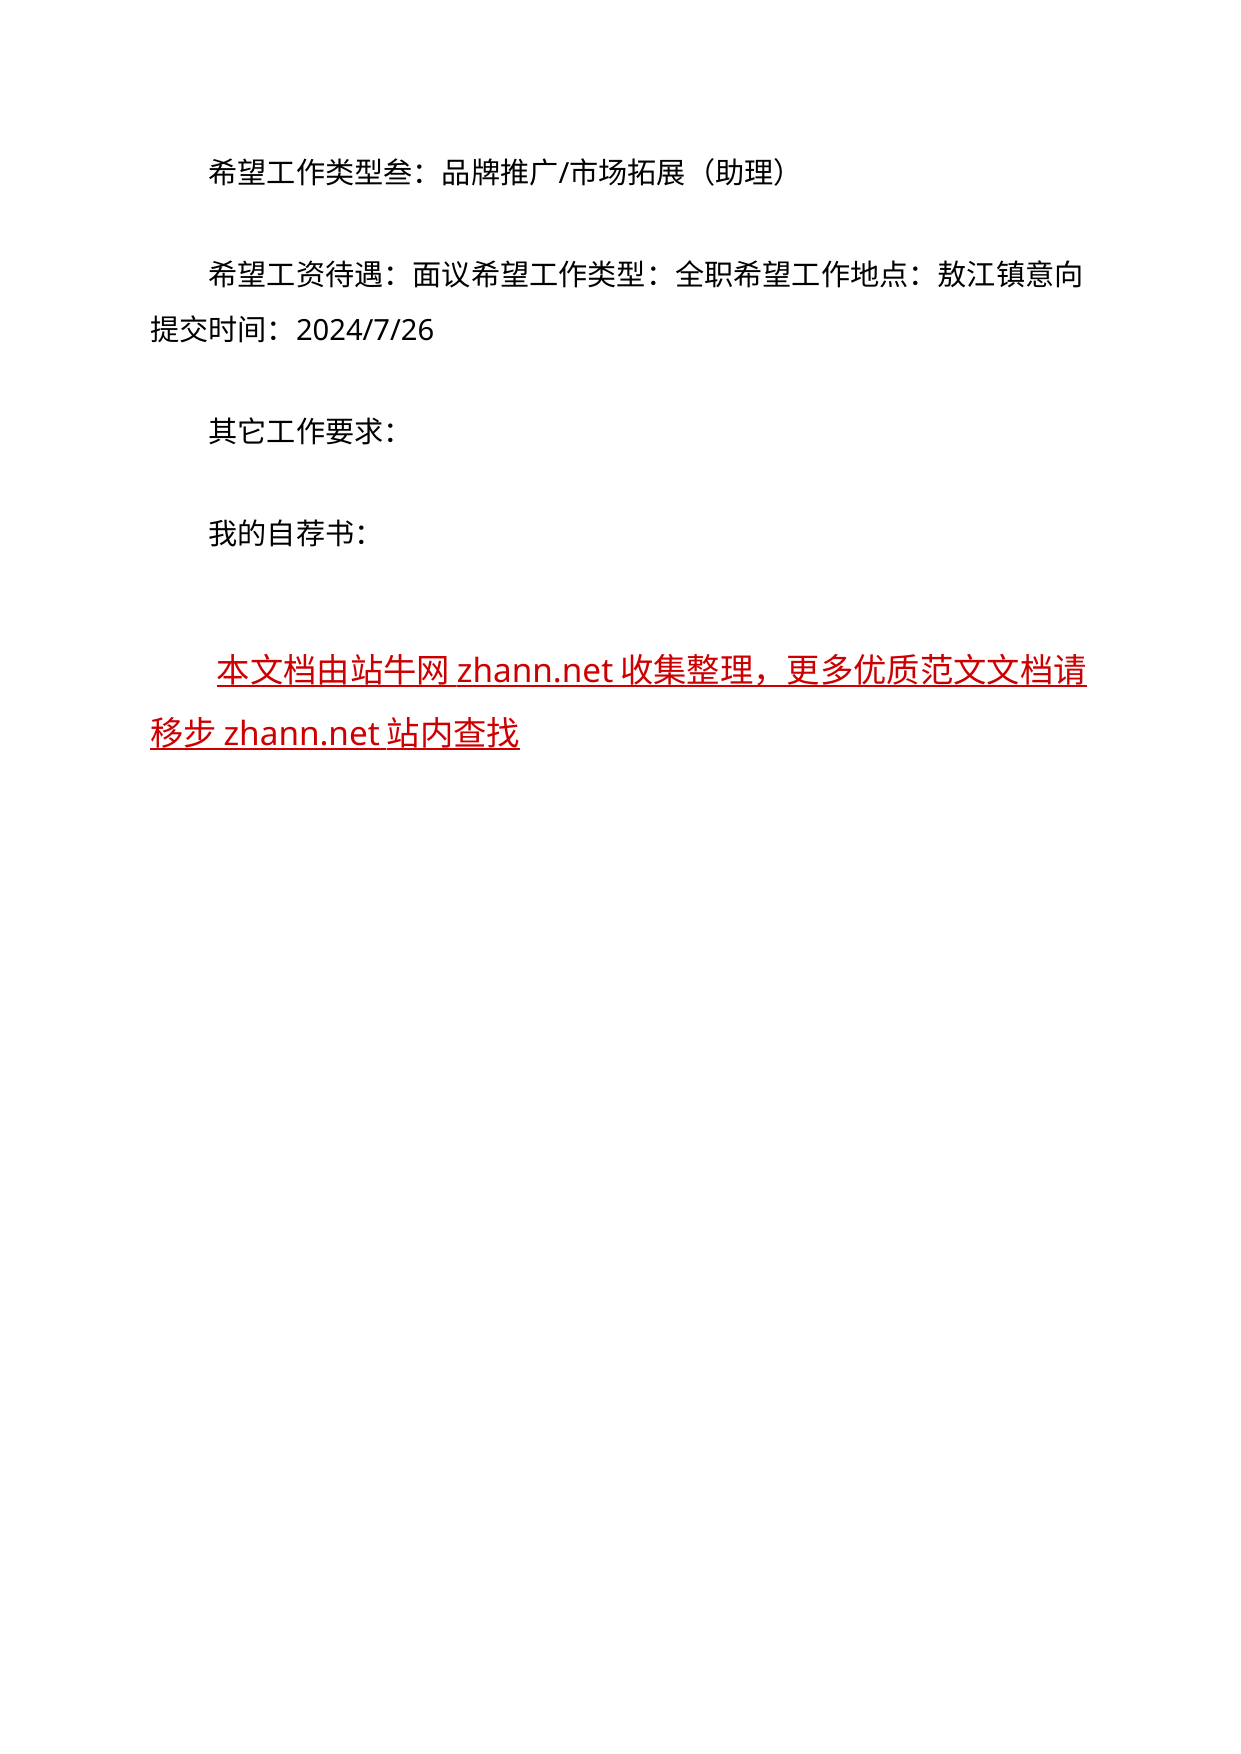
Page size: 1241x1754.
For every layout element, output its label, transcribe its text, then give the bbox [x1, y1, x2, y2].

text 本文档由站牛网zhann.net收集整理，更多优质范文文档请移步zhann.net站内查找 [150, 644, 1090, 755]
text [150, 252, 1090, 349]
text 我的自荐书： [150, 511, 1090, 553]
text 其它工作要求： [150, 409, 1090, 451]
text 希望工作类型叁：品牌推广/市场拓展（助理） [150, 150, 1090, 192]
